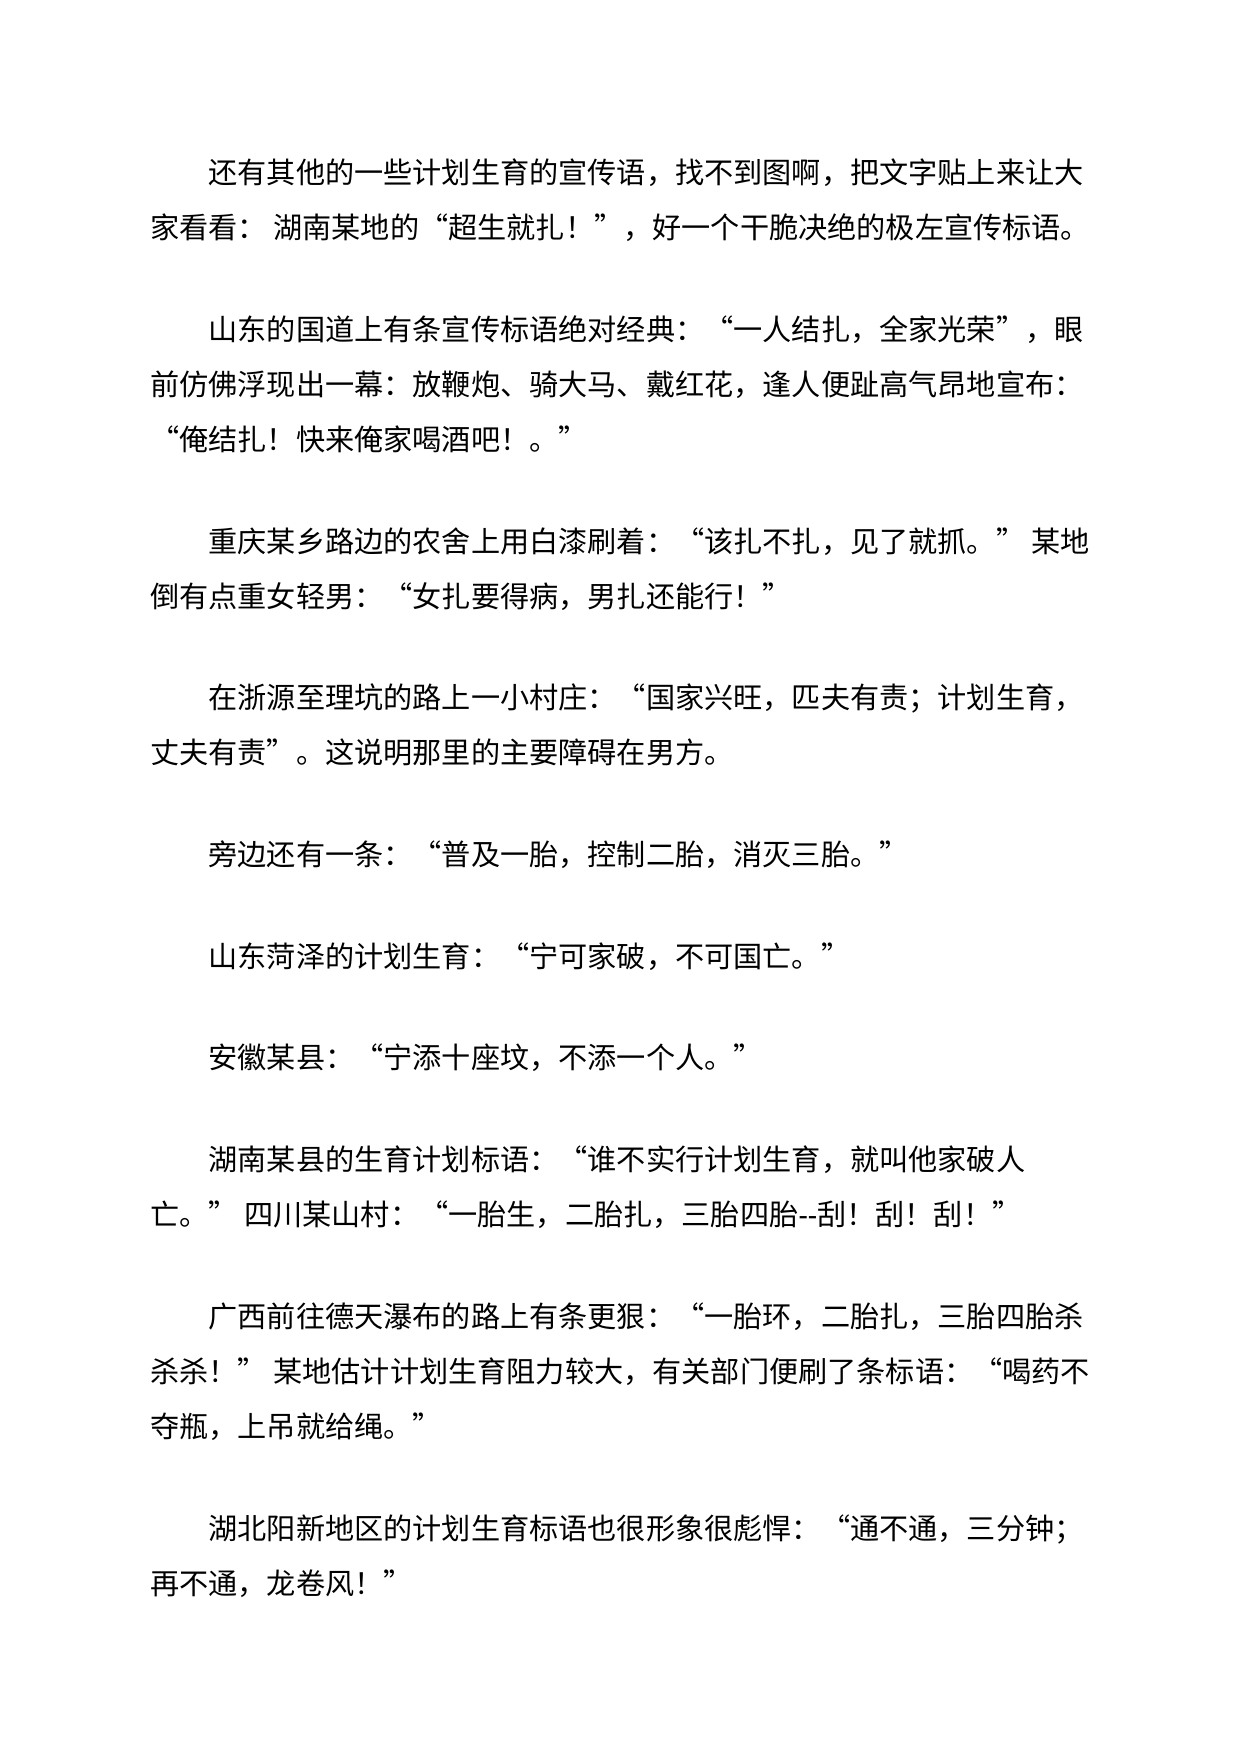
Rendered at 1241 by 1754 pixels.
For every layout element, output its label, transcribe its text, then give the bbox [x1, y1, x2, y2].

text 还有其他的一些计划生育的宣传语，找不到图啊，把文字贴上来让大家看看： 湖南某地的“超生就扎！”，好一个干脆决绝的极左宣传标语。 [150, 150, 1090, 247]
text 湖南某县的生育计划标语：“谁不实行计划生育，就叫他家破人亡。” 四川某山村：“一胎生，二胎扎，三胎四胎--刮！刮！刮！” [150, 1137, 1090, 1234]
text 广西前往德天瀑布的路上有条更狠：“一胎环，二胎扎，三胎四胎杀杀杀！” 某地估计计划生育阻力较大，有关部门便刷了条标语：“喝药不夺瓶，上吊就给绳。” [150, 1294, 1090, 1446]
text 湖北阳新地区的计划生育标语也很形象很彪悍：“通不通，三分钟；再不通，龙卷风！” [150, 1505, 1090, 1602]
text 旁边还有一条：“普及一胎，控制二胎，消灭三胎。” [150, 832, 1090, 874]
text 在浙源至理坑的路上一小村庄：“国家兴旺，匹夫有责；计划生育，丈夫有责”。这说明那里的主要障碍在男方。 [150, 675, 1090, 772]
text 安徽某县：“宁添十座坟，不添一个人。” [150, 1035, 1090, 1077]
text 山东菏泽的计划生育：“宁可家破，不可国亡。” [150, 933, 1090, 976]
text 山东的国道上有条宣传标语绝对经典：“一人结扎，全家光荣”，眼前仿佛浮现出一幕：放鞭炮、骑大马、戴红花，逢人便趾高气昂地宣布：“俺结扎！快来俺家喝酒吧！。” [150, 307, 1090, 459]
text 重庆某乡路边的农舍上用白漆刷着：“该扎不扎，见了就抓。” 某地倒有点重女轻男：“女扎要得病，男扎还能行！” [150, 518, 1090, 615]
